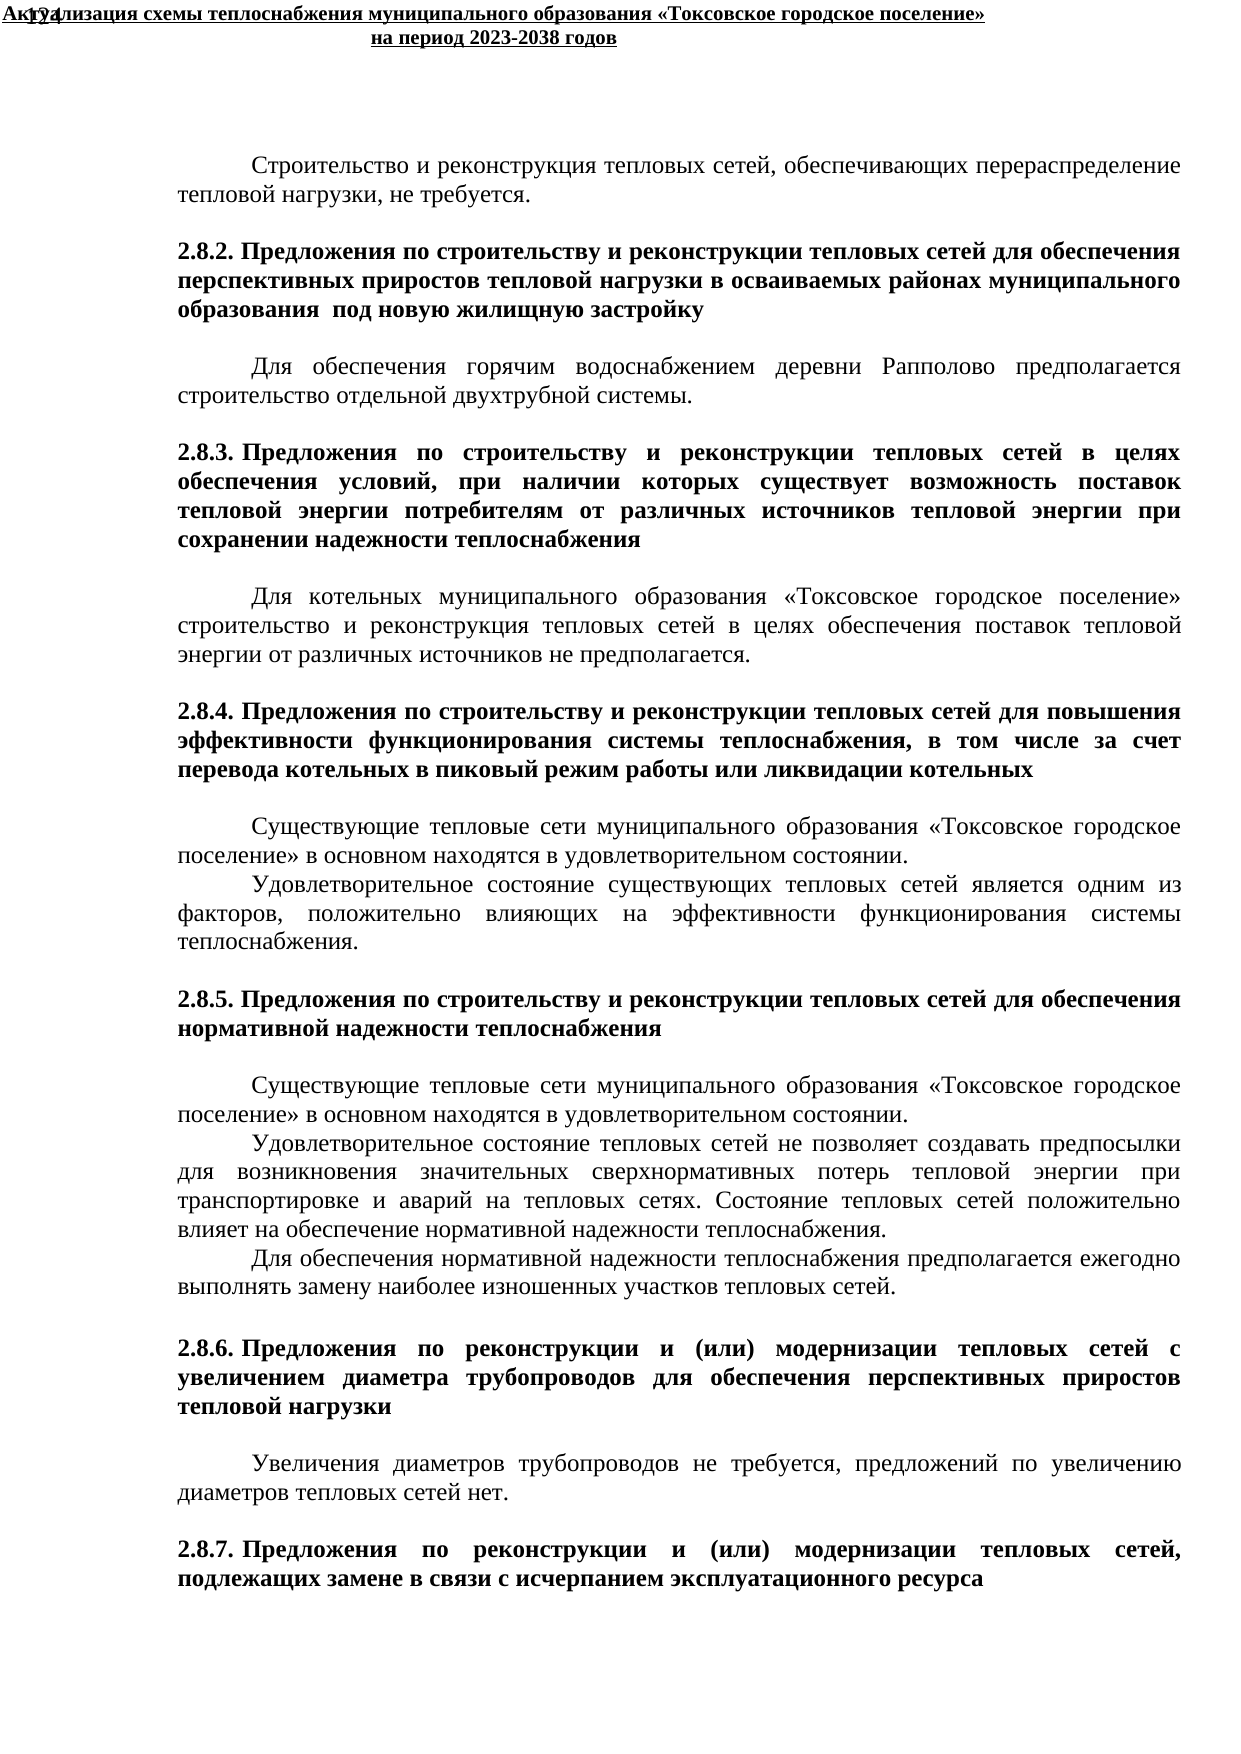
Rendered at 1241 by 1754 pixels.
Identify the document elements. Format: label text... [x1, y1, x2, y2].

text Строительство и реконструкция тепловых сетей, обеспечивающих перераспределение тепловой нагрузки, не требуется. [177, 150, 1182, 207]
text Увеличения диаметров трубопроводов не требуется, предложений по увеличению диаметров тепловых сетей нет. [177, 1448, 1182, 1506]
subtitle Предложения по строительству и реконструкции тепловых сетей для обеспечения нормативной надежности теплоснабжения [177, 984, 1182, 1041]
subtitle Предложения по реконструкции и (или) модернизации тепловых сетей, подлежащих замене в связи с исчерпанием эксплуатационного ресурса [177, 1534, 1182, 1592]
text Существующие тепловые сети муниципального образования «Токсовское городское поселение» в основном находятся в удовлетворительном состоянии. [177, 1070, 1181, 1128]
text Для обеспечения горячим водоснабжением деревни Рапполово предполагается строительство отдельной двухтрубной системы. [177, 351, 1181, 409]
text Удовлетворительное состояние тепловых сетей не позволяет создавать предпосылки для возникновения значительных сверхнормативных потерь тепловой энергии при транспортировке и аварий на тепловых сетях. Состояние тепловых сетей положительно влияет на обеспечение нормативной надежности теплоснабжения. [177, 1128, 1181, 1243]
text Существующие тепловые сети муниципального образования «Токсовское городское поселение» в основном находятся в удовлетворительном состоянии. [177, 811, 1181, 869]
subtitle Предложения по строительству и реконструкции тепловых сетей для повышения эффективности функционирования системы теплоснабжения, в том числе за счет перевода котельных в пиковый режим работы или ликвидации котельных [177, 696, 1182, 783]
subtitle Предложения по реконструкции и (или) модернизации тепловых сетей с увеличением диаметра трубопроводов для обеспечения перспективных приростов тепловой нагрузки [177, 1333, 1182, 1419]
text Для котельных муниципального образования «Токсовское городское поселение» строительство и реконструкция тепловых сетей в целях обеспечения поставок тепловой энергии от различных источников не предполагается. [177, 581, 1181, 668]
subtitle Предложения по строительству и реконструкции тепловых сетей для обеспечения перспективных приростов тепловой нагрузки в осваиваемых районах муниципального образования под новую жилищную застройку [177, 236, 1182, 322]
subtitle Предложения по строительству и реконструкции тепловых сетей в целях обеспечения условий, при наличии которых существует возможность поставок тепловой энергии потребителям от различных источников тепловой энергии при сохранении надежности теплоснабжения [177, 437, 1181, 552]
text Для обеспечения нормативной надежности теплоснабжения предполагается ежегодно выполнять замену наиболее изношенных участков тепловых сетей. [177, 1243, 1182, 1300]
text Удовлетворительное состояние существующих тепловых сетей является одним из факторов, положительно влияющих на эффективности функционирования системы теплоснабжения. [177, 869, 1182, 955]
